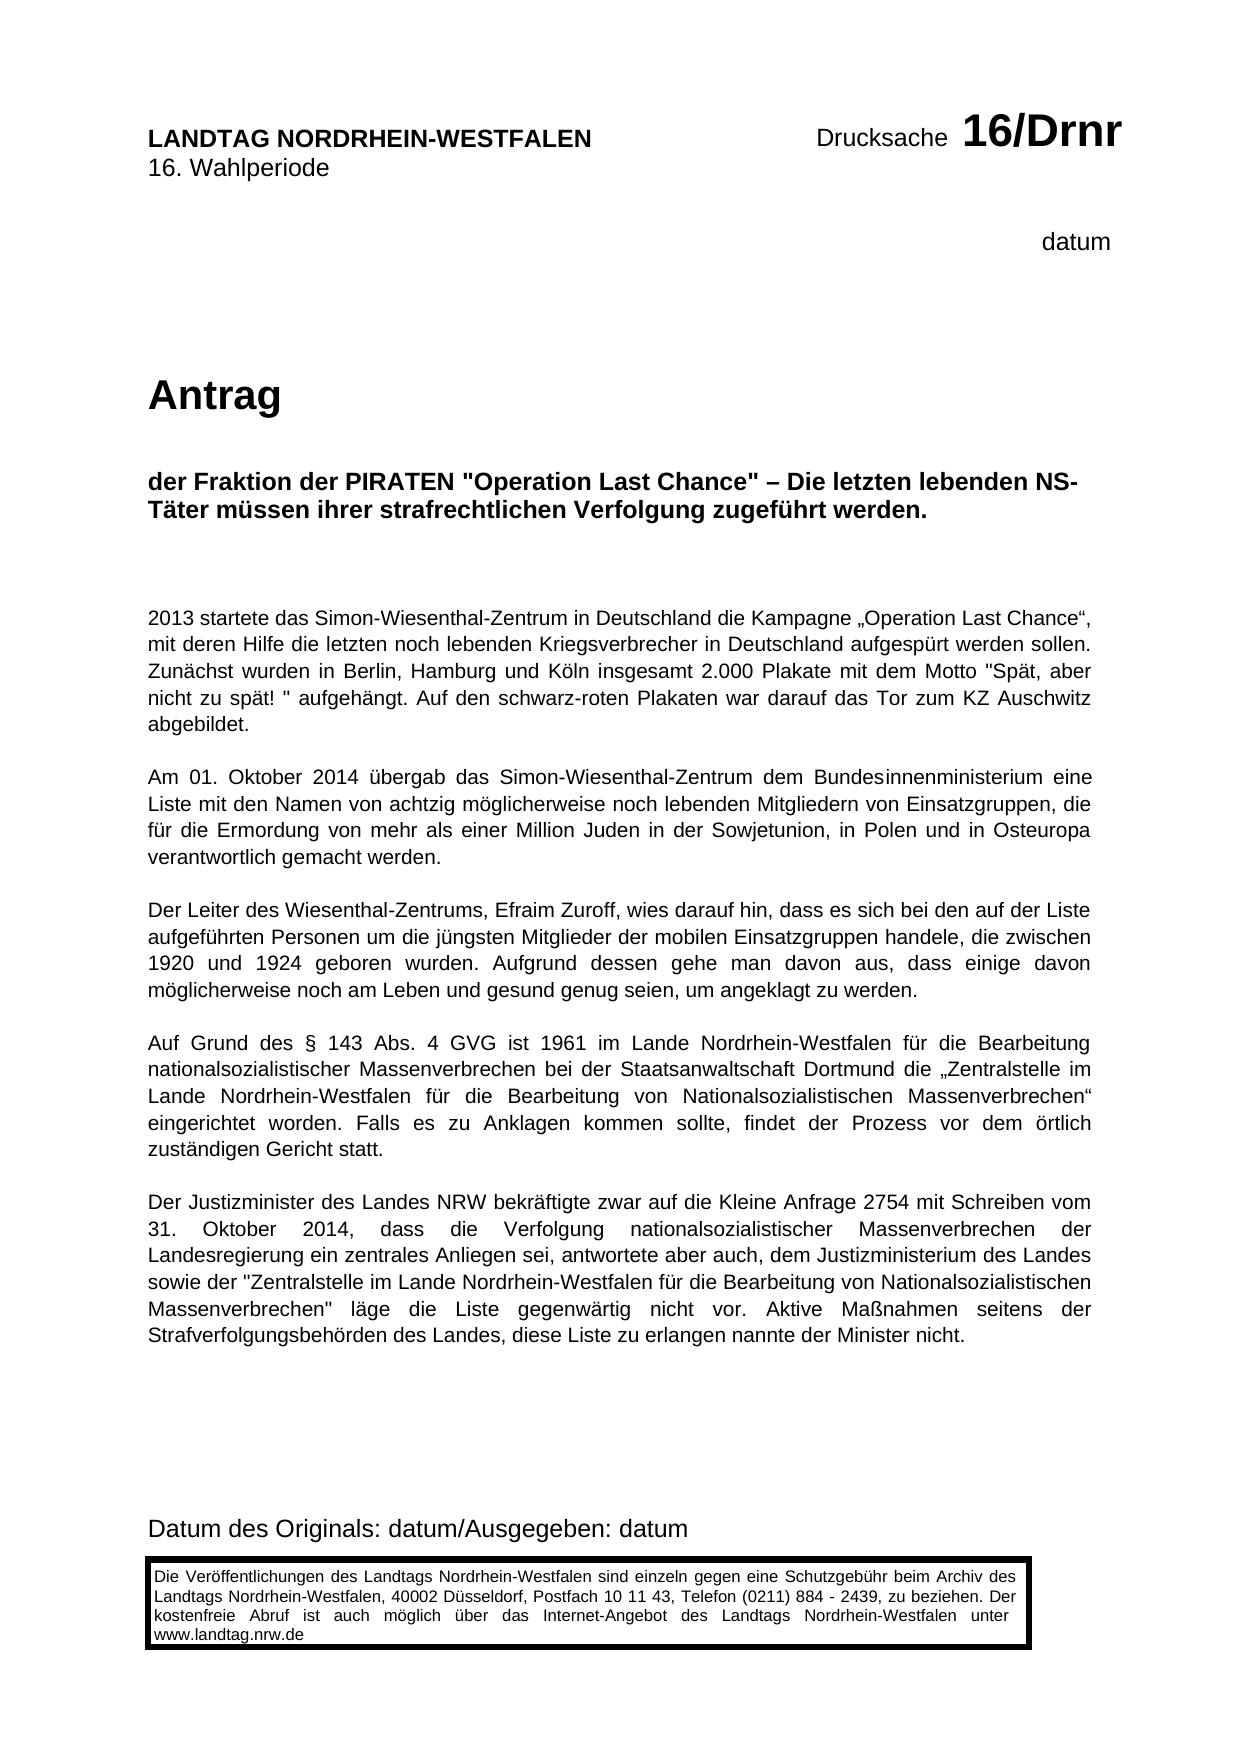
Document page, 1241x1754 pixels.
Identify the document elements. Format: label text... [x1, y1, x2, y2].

text Antrag [148, 371, 1092, 419]
text Der Justizminister des Landes NRW bekräftigte zwar auf die Kleine Anfrage 2754 mit Schreiben vom 31. Oktober 2014, dass die Verfolgung nationalsozialistischer Massenverbrechen der Landesregierung ein zentrales Anliegen sei, antwortete aber auch, dem Justizministerium des Landes sowie der "Zentralstelle im Lande Nordrhein-Westfalen für die Bearbeitung von Nationalsozialistischen Massenverbrechen" läge die Liste gegenwärtig nicht vor. Aktive Maßnahmen seitens der Strafverfolgungsbehörden des Landes, diese Liste zu erlangen nannte der Minister nicht. [148, 1187, 1092, 1347]
text Am 01. Oktober 2014 übergab das Simon-Wiesenthal-Zentrum dem Bundesinnenministerium eine Liste mit den Namen von achtzig möglicherweise noch lebenden Mitgliedern von Einsatzgruppen, die für die Ermordung von mehr als einer Million Juden in der Sowjetunion, in Polen und in Osteuropa verantwortlich gemacht werden. [148, 762, 1092, 869]
text der Fraktion der PIRATEN "Operation Last Chance" – Die letzten lebenden NS-Täter müssen ihrer strafrechtlichen Verfolgung zugeführt werden. [148, 467, 1092, 524]
text Der Leiter des Wiesenthal-Zentrums, Efraim Zuroff, wies darauf hin, dass es sich bei den auf der Liste aufgeführten Personen um die jüngsten Mitglieder der mobilen Einsatzgruppen handele, die zwischen 1920 und 1924 geboren wurden. Aufgrund dessen gehe man davon aus, dass einige davon möglicherweise noch am Leben und gesund genug seien, um angeklagt zu werden. [148, 895, 1092, 1002]
text Auf Grund des § 143 Abs. 4 GVG ist 1961 im Lande Nordrhein-Westfalen für die Bearbeitung nationalsozialistischer Massenverbrechen bei der Staatsanwaltschaft Dortmund die „Zentralstelle im Lande Nordrhein-Westfalen für die Bearbeitung von Nationalsozialistischen Massenverbrechen“ eingerichtet worden. Falls es zu Anklagen kommen sollte, findet der Prozess vor dem örtlich zuständigen Gericht statt. [148, 1028, 1092, 1161]
text 2013 startete das Simon-Wiesenthal-Zentrum in Deutschland die Kampagne „Operation Last Chance“, mit deren Hilfe die letzten noch lebenden Kriegsverbrecher in Deutschland aufgespürt werden sollen. Zunächst wurden in Berlin, Hamburg und Köln insgesamt 2.000 Plakate mit dem Motto "Spät, aber nicht zu spät! " aufgehängt. Auf den schwarz-roten Plakaten war darauf das Tor zum KZ Auschwitz abgebildet. [148, 603, 1092, 736]
